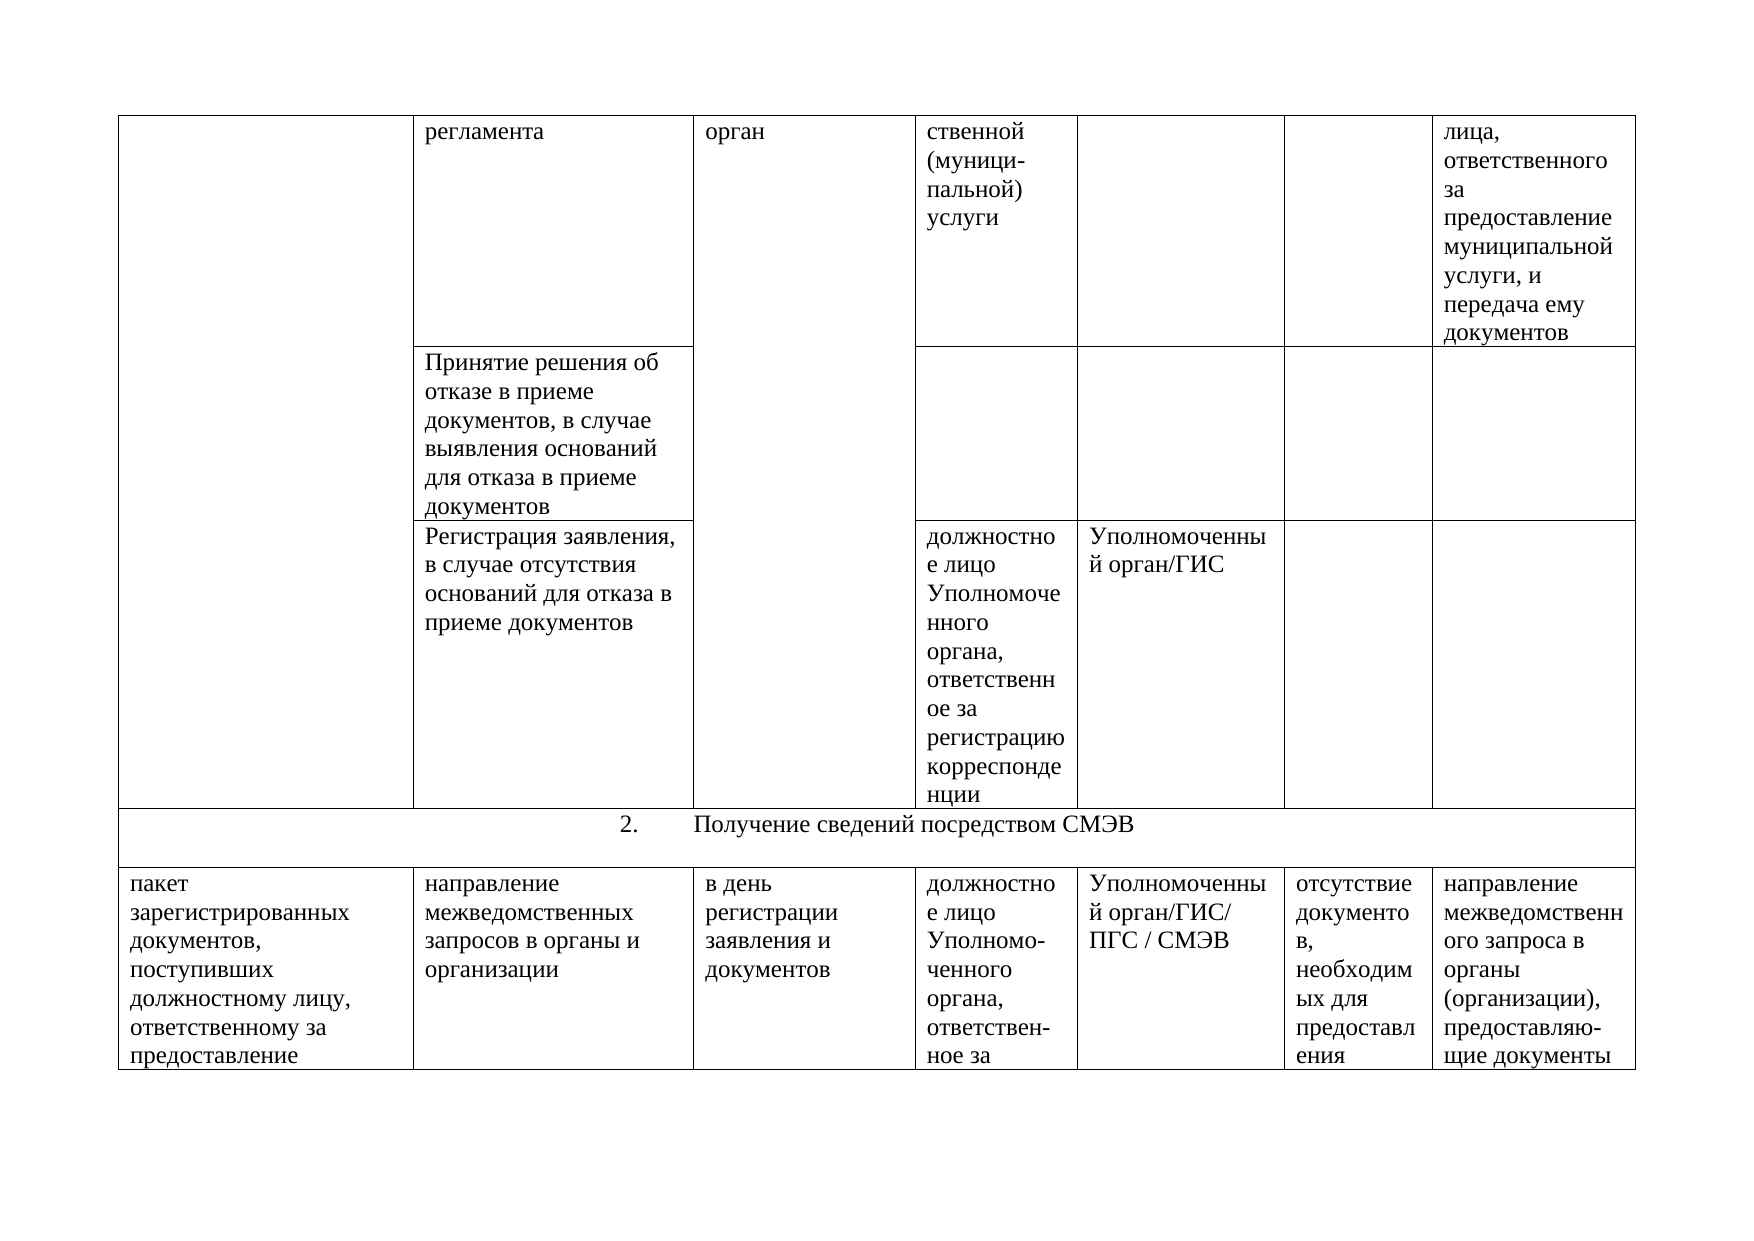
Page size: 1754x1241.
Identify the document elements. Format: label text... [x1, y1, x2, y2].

table_cell [1285, 347, 1432, 520]
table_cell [119, 116, 413, 808]
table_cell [1433, 868, 1635, 1069]
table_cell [414, 868, 693, 1069]
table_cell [119, 868, 413, 1069]
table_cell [916, 868, 1077, 1069]
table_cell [414, 116, 693, 346]
table_cell Уполномоченный орган/ГИС [1078, 521, 1284, 808]
table_cell [1078, 347, 1284, 520]
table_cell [1433, 116, 1635, 346]
table_cell [1285, 521, 1432, 808]
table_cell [1078, 868, 1284, 1069]
table_cell должностное лицо Уполномоченного органа, ответственное за регистрацию корреспонденции [916, 521, 1077, 808]
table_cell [694, 116, 915, 808]
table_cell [1285, 868, 1432, 1069]
table_cell [1433, 347, 1635, 520]
table_cell 2. Получение сведений посредством СМЭВ [119, 809, 1635, 867]
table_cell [1078, 116, 1284, 346]
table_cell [916, 116, 1077, 346]
table_cell [1285, 116, 1432, 346]
table_cell Принятие решения об отказе в приеме документов, в случае выявления оснований для отказа в приеме документов [414, 347, 693, 520]
table_cell [1433, 521, 1635, 808]
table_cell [694, 868, 915, 1069]
table_cell [916, 347, 1077, 520]
table_cell Регистрация заявления, в случае отсутствия оснований для отказа в приеме документов [414, 521, 693, 808]
